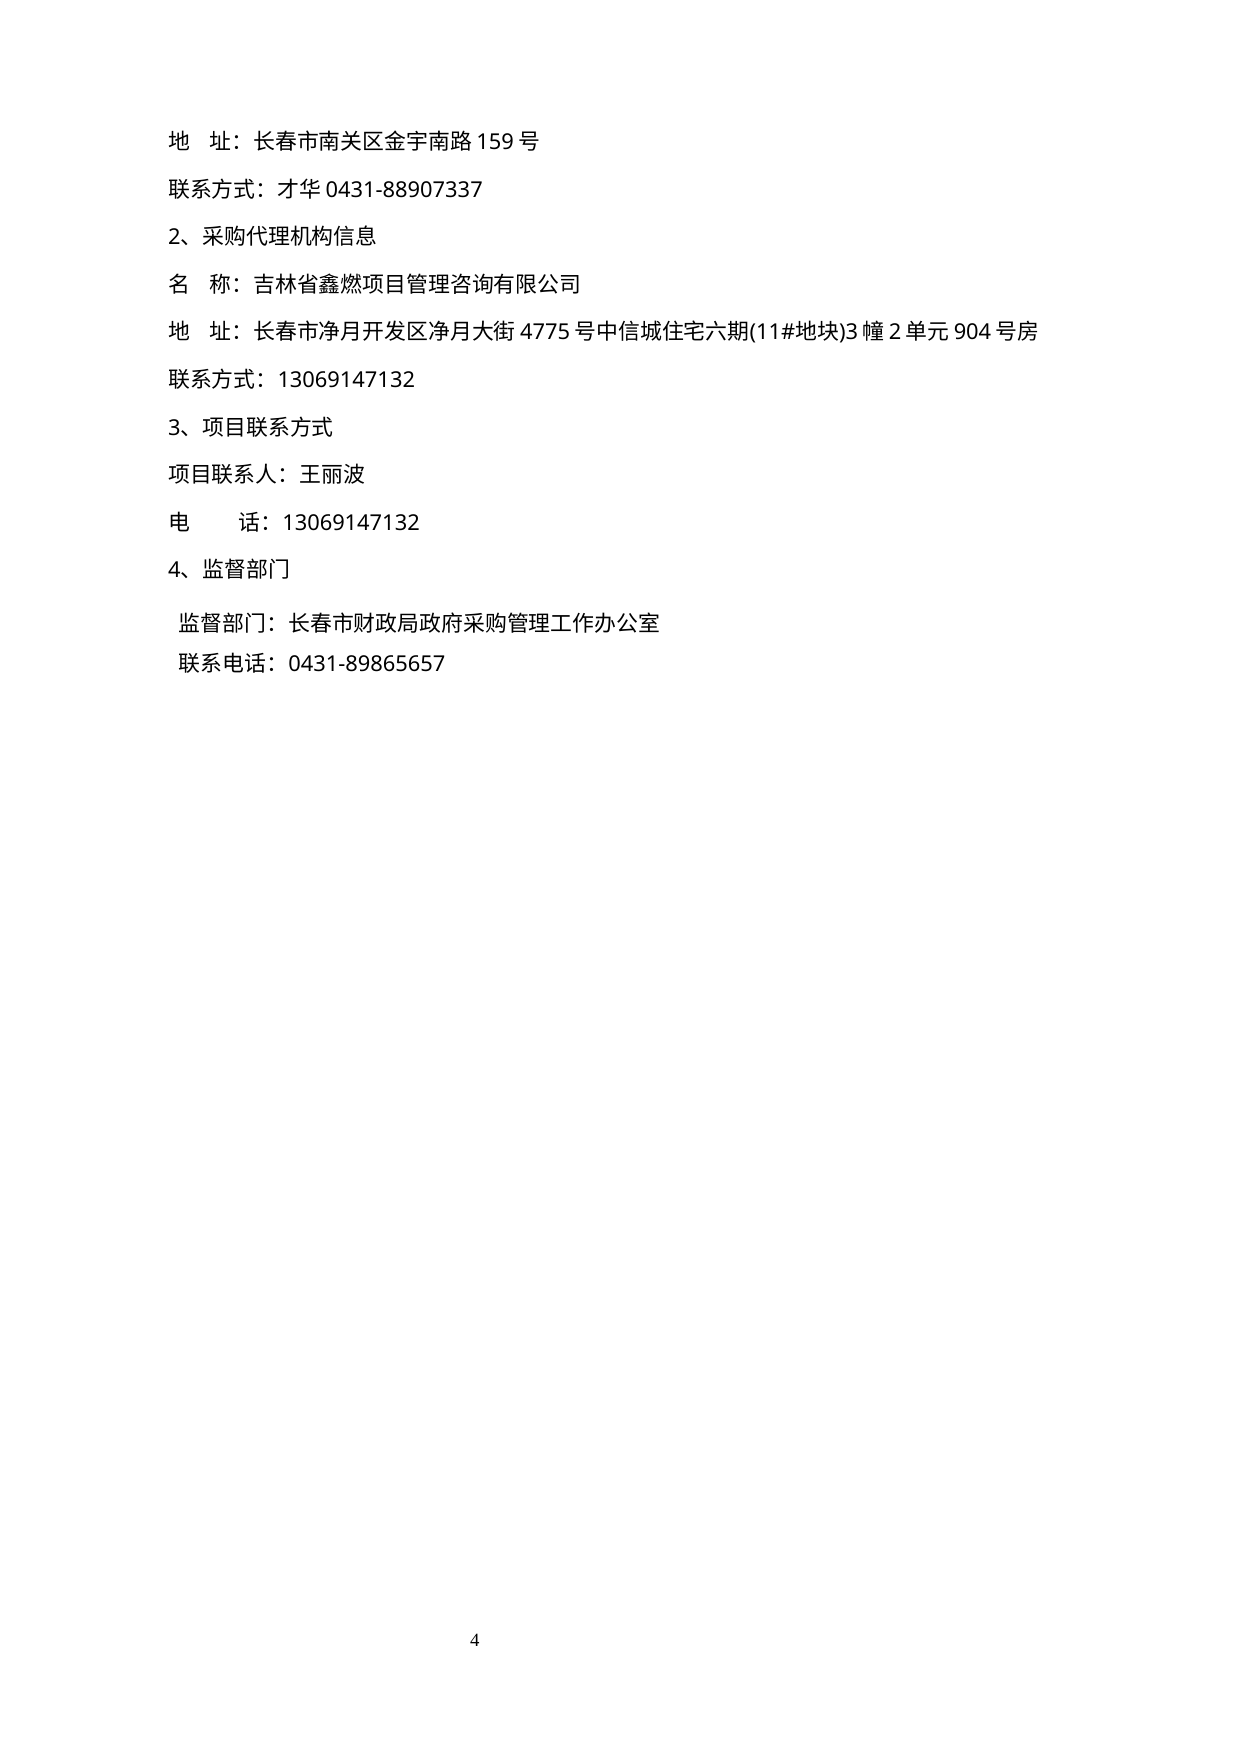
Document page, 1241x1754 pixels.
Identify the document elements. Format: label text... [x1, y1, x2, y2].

text 2、采购代理机构信息 [124, 219, 1116, 251]
text 监督部门：长春市财政局政府采购管理工作办公室 [124, 600, 1116, 639]
text 联系电话：0431-89865657 [124, 639, 1116, 679]
text 项目联系人：王丽波 [124, 457, 1116, 489]
text 4、监督部门 [124, 552, 1116, 584]
text 名 称：吉林省鑫燃项目管理咨询有限公司 [124, 267, 1116, 298]
text 地 址：长春市南关区金宇南路159号 [124, 124, 1116, 156]
text 电 话：13069147132 [124, 505, 1116, 536]
text 联系方式：13069147132 [124, 362, 1116, 394]
text 地 址：长春市净月开发区净月大街4775号中信城住宅六期(11#地块)3幢2单元904号房 [124, 314, 1116, 346]
text 3、项目联系方式 [124, 409, 1116, 441]
text 联系方式：才华0431-88907337 [124, 172, 1116, 203]
